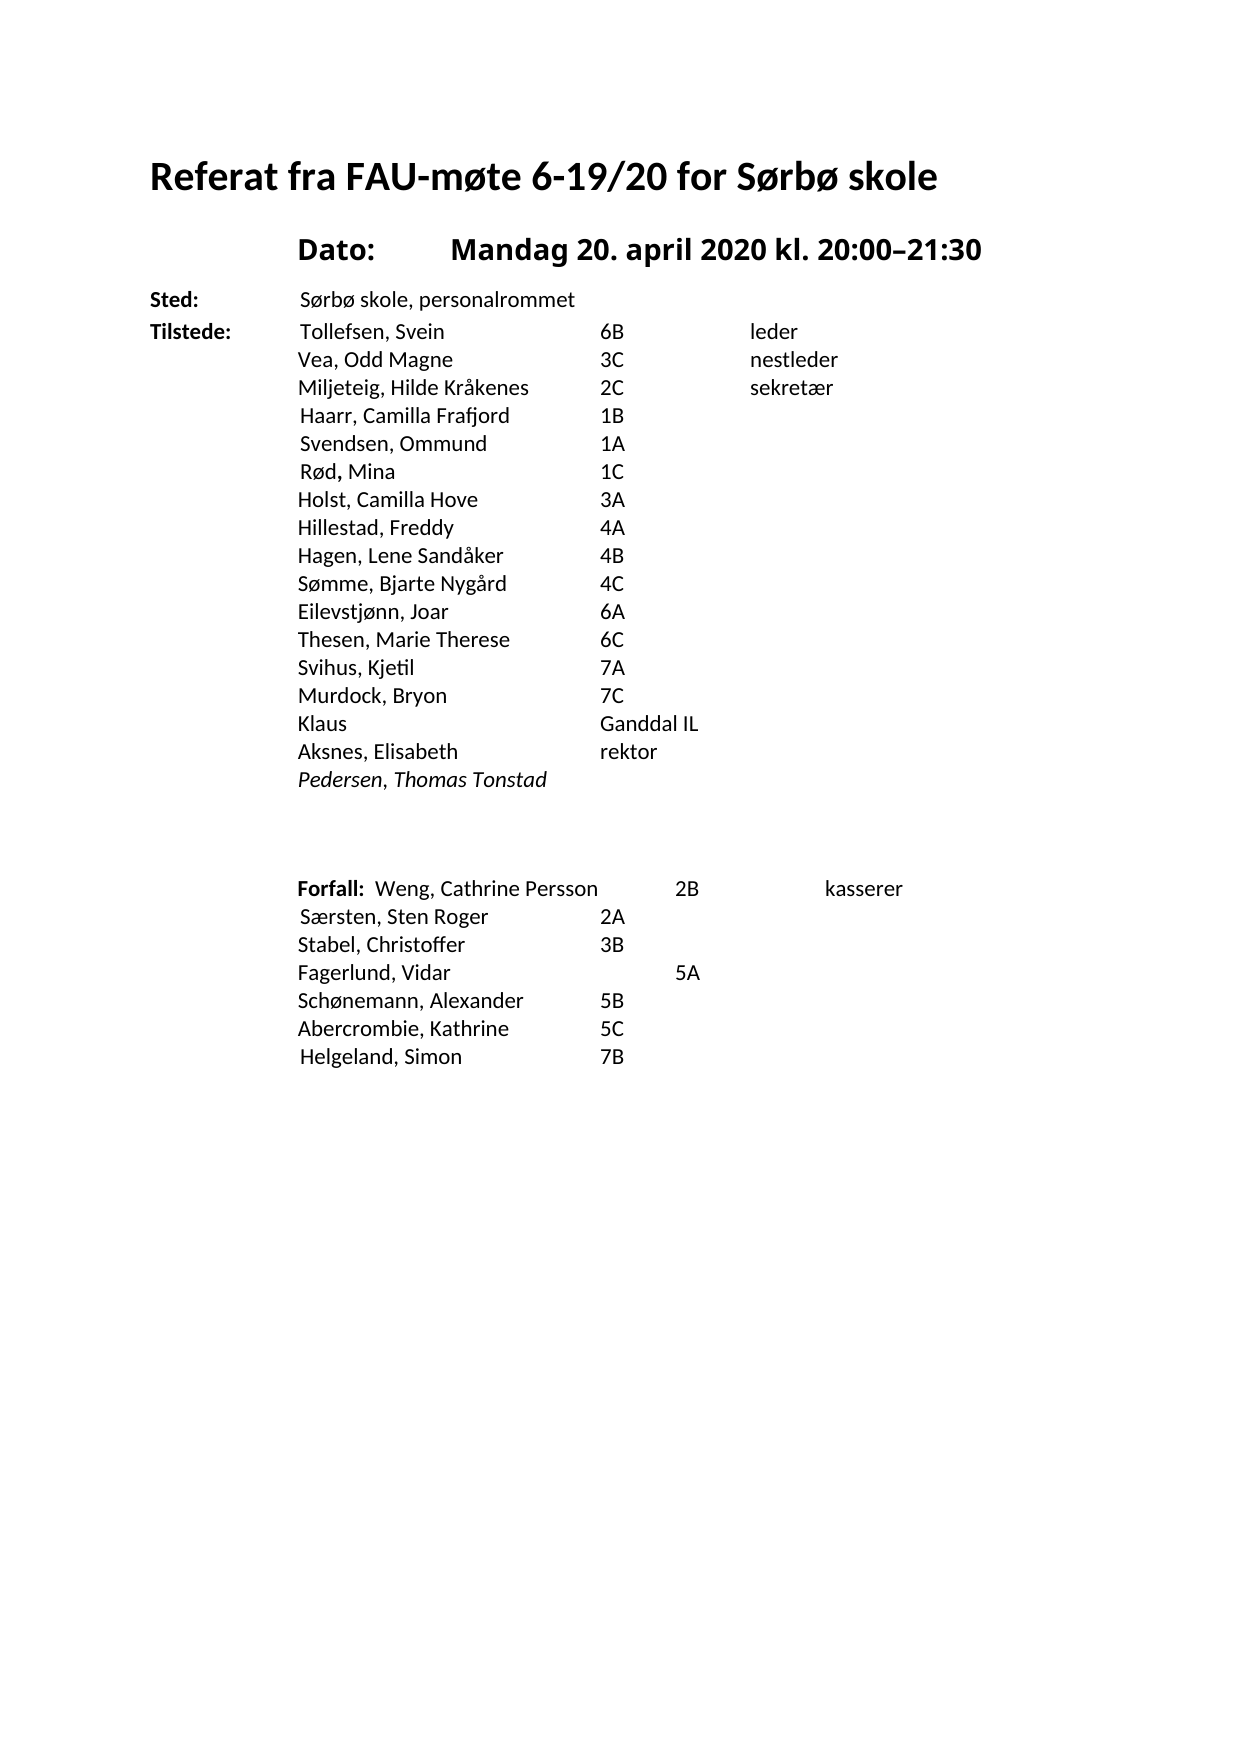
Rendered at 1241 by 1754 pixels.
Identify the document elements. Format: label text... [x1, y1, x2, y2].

text Hagen, Lene Sandåker 4B [298, 541, 1090, 569]
text Særsten, Sten Roger 2A [297, 902, 1090, 930]
text Abercrombie, Kathrine 5C [298, 1014, 1090, 1042]
text Referat fra FAU-møte 6-19/20 for Sørbø skole [150, 150, 1090, 201]
text Klaus Ganddal IL [298, 709, 1090, 737]
text Helgeland, Simon 7B [300, 1042, 1090, 1070]
text Fagerlund, Vidar 5A [298, 958, 1090, 986]
text Rød, Mina 1C [225, 457, 1090, 485]
text Miljeteig, Hilde Kråkenes 2C sekretær [298, 373, 1090, 401]
text Svendsen, Ommund 1A [300, 429, 1090, 457]
text Vea, Odd Magne 3C nestleder [298, 345, 1090, 373]
text Sømme, Bjarte Nygård 4C [298, 569, 1090, 597]
text Hillestad, Freddy 4A [298, 513, 1090, 541]
text Sted: Sørbø skole, personalrommet [150, 285, 1090, 313]
text Tilstede: Tollefsen, Svein 6B leder [150, 317, 1090, 345]
text Holst, Camilla Hove 3A [298, 485, 1090, 513]
text Eilevstjønn, Joar 6A [298, 597, 1090, 625]
text Thesen, Marie Therese 6C [298, 625, 1090, 653]
text Forfall: Weng, Cathrine Persson 2B kasserer [297, 874, 1090, 902]
text Stabel, Christoffer 3B [298, 930, 1090, 958]
text Dato: Mandag 20. april 2020 kl. 20:00–21:30 [297, 229, 1090, 269]
text Schønemann, Alexander 5B [298, 986, 1090, 1014]
text Pedersen, Thomas Tonstad [298, 765, 1090, 793]
text Aksnes, Elisabeth rektor [298, 737, 1090, 765]
text Svihus, Kjetil 7A [298, 653, 1090, 681]
text Murdock, Bryon 7C [298, 681, 1090, 709]
text Haarr, Camilla Frafjord 1B [225, 401, 1090, 429]
